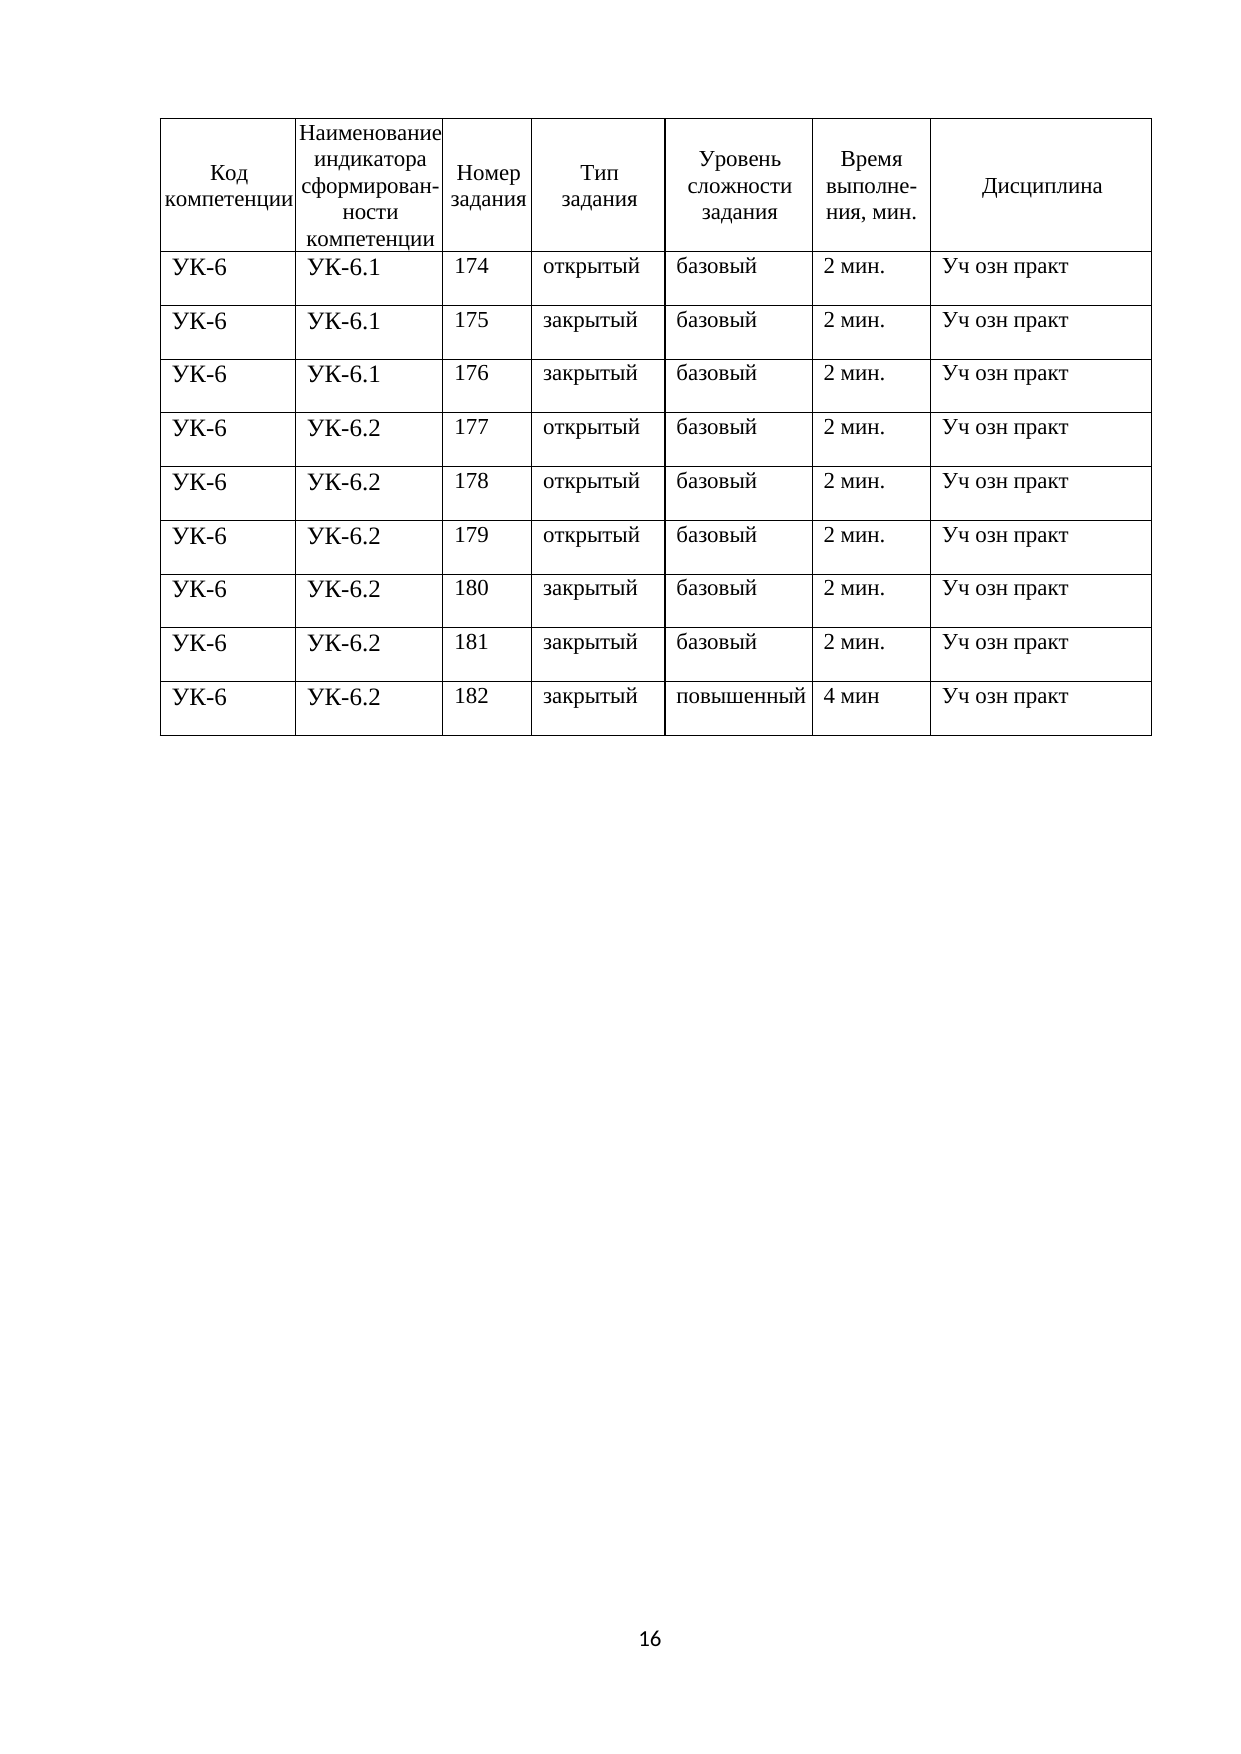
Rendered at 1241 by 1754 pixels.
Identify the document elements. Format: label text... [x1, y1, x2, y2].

table_cell 2 мин. [813, 360, 930, 412]
table_cell открытый [532, 413, 664, 466]
table_cell УК-6.1 [296, 306, 442, 358]
table_header Дисциплина [931, 119, 1151, 251]
table_cell 2 мин. [813, 413, 930, 466]
table_cell закрытый [532, 628, 664, 681]
table_cell УК-6 [161, 575, 295, 627]
table_cell базовый [666, 628, 812, 681]
table_cell УК-6.2 [296, 628, 442, 681]
table_cell [443, 306, 531, 358]
table_cell [443, 575, 531, 627]
table_cell закрытый [532, 682, 664, 735]
table_cell Уч озн практ [931, 252, 1151, 305]
table_cell УК-6 [161, 306, 295, 358]
table_cell УК-6.2 [296, 575, 442, 627]
table_cell 2 мин. [813, 628, 930, 681]
table_cell Уч озн практ [931, 467, 1151, 520]
table_cell УК-6.2 [296, 467, 442, 520]
table_cell Уч озн практ [931, 521, 1151, 573]
table_cell УК-6.1 [296, 360, 442, 412]
table_cell Уч озн практ [931, 360, 1151, 412]
table_cell УК-6 [161, 628, 295, 681]
table_cell УК-6 [161, 467, 295, 520]
table_cell УК-6 [161, 682, 295, 735]
table_cell [443, 413, 531, 466]
table_cell базовый [666, 575, 812, 627]
table_cell 2 мин. [813, 306, 930, 358]
table_cell закрытый [532, 575, 664, 627]
table_cell Уч озн практ [931, 628, 1151, 681]
table_cell УК-6 [161, 521, 295, 573]
table_cell Уч озн практ [931, 575, 1151, 627]
table_cell базовый [666, 467, 812, 520]
table_cell базовый [666, 521, 812, 573]
table_cell закрытый [532, 306, 664, 358]
table_header Время выполне-ния, мин. [813, 119, 930, 251]
table_header Наименование индикатора сформирован- ности компетенции [296, 119, 442, 251]
table_cell 2 мин. [813, 252, 930, 305]
table_cell 2 мин. [813, 467, 930, 520]
table_cell [443, 628, 531, 681]
table_cell базовый [666, 306, 812, 358]
table_cell базовый [666, 360, 812, 412]
table_cell Уч озн практ [931, 682, 1151, 735]
table_cell Уч озн практ [931, 413, 1151, 466]
table_header Код компетенции [161, 119, 295, 251]
table_cell повышенный [666, 682, 812, 735]
table_cell открытый [532, 252, 664, 305]
table_cell 2 мин. [813, 575, 930, 627]
table_header Уровень сложности задания [666, 119, 812, 251]
table_cell 4 мин [813, 682, 930, 735]
table_cell базовый [666, 413, 812, 466]
table_cell [443, 682, 531, 735]
table_cell УК-6.2 [296, 413, 442, 466]
table_cell УК-6 [161, 413, 295, 466]
table_header Тип задания [532, 119, 664, 251]
table_cell УК-6 [161, 360, 295, 412]
table_cell закрытый [532, 360, 664, 412]
table_cell [443, 360, 531, 412]
table_cell [443, 252, 531, 305]
table_cell 2 мин. [813, 521, 930, 573]
table_cell [443, 467, 531, 520]
table_cell открытый [532, 521, 664, 573]
table_header Номер задания [443, 119, 531, 251]
table_cell Уч озн практ [931, 306, 1151, 358]
table_cell УК-6.1 [296, 252, 442, 305]
table_cell [443, 521, 531, 573]
table_cell открытый [532, 467, 664, 520]
table_cell УК-6 [161, 252, 295, 305]
table_cell УК-6.2 [296, 682, 442, 735]
table_cell УК-6.2 [296, 521, 442, 573]
table_cell базовый [666, 252, 812, 305]
